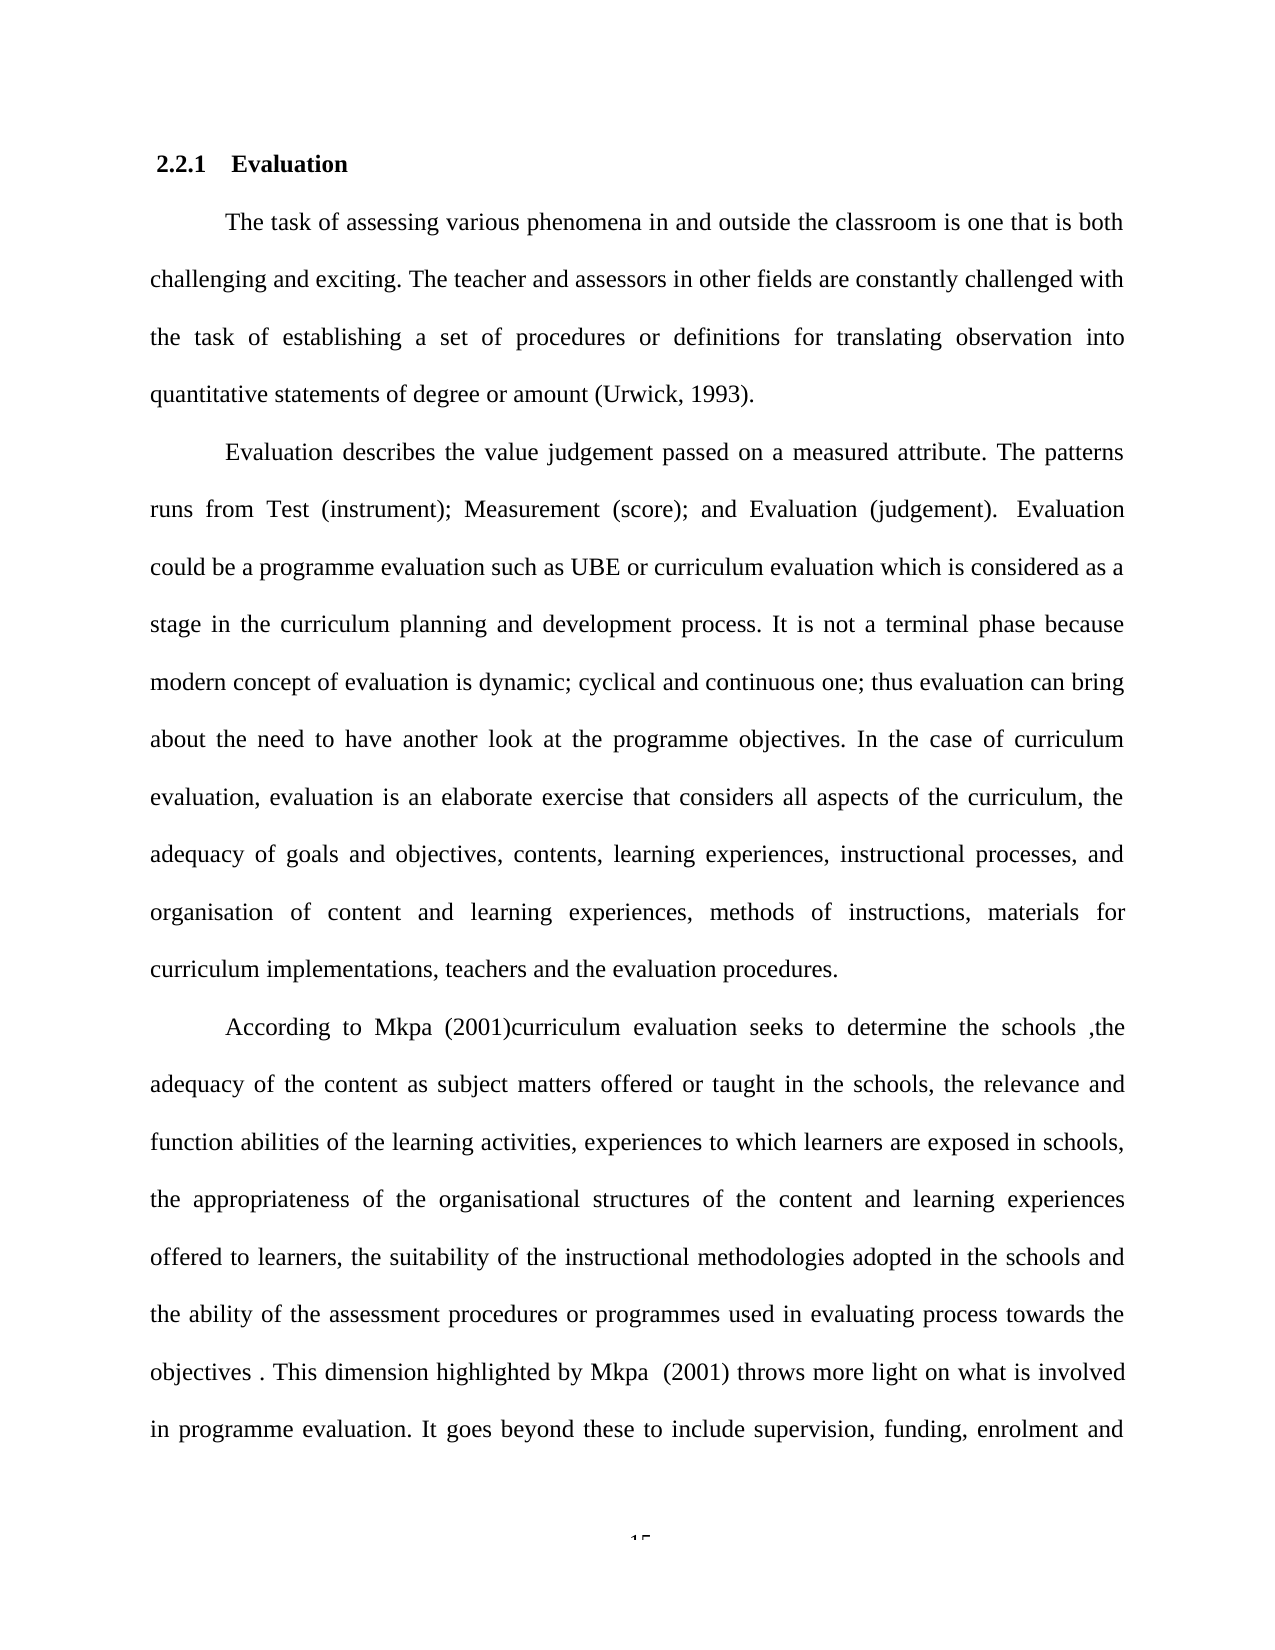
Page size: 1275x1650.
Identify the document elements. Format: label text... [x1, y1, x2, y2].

text Evaluation describes the value judgement passed on a measured attribute. The patterns runs from Test (instrument); Measurement (score); and Evaluation (judgement). Evaluation could be a programme evaluation such as UBE or curriculum evaluation which is considered as a stage in the curriculum planning and development process. It is not a terminal phase because modern concept of evaluation is dynamic; cyclical and continuous one; thus evaluation can bring about the need to have another look at the programme objectives. In the case of curriculum evaluation, evaluation is an elaborate exercise that considers all aspects of the curriculum, the adequacy of goals and objectives, contents, learning experiences, instructional processes, and organisation of content and learning experiences, methods of instructions, materials for curriculum implementations, teachers and the evaluation procedures. [150, 437, 1125, 983]
text The task of assessing various phenomena in and outside the classroom is one that is both challenging and exciting. The teacher and assessors in other fields are constantly challenged with the task of establishing a set of procedures or definitions for translating observation into quantitative statements of degree or amount (Urwick, 1993). [150, 207, 1125, 408]
subtitle Evaluation [156, 149, 1231, 178]
text According to Mkpa (2001)curriculum evaluation seeks to determine the schools ,the adequacy of the content as subject matters offered or taught in the schools, the relevance and function abilities of the learning activities, experiences to which learners are exposed in schools, the appropriateness of the organisational structures of the content and learning experiences offered to learners, the suitability of the instructional methodologies adopted in the schools and the ability of the assessment procedures or programmes used in evaluating process towards the objectives . This dimension highlighted by Mkpa (2001) throws more light on what is involved in programme evaluation. It goes beyond these to include supervision, funding, enrolment and [150, 1012, 1126, 1443]
